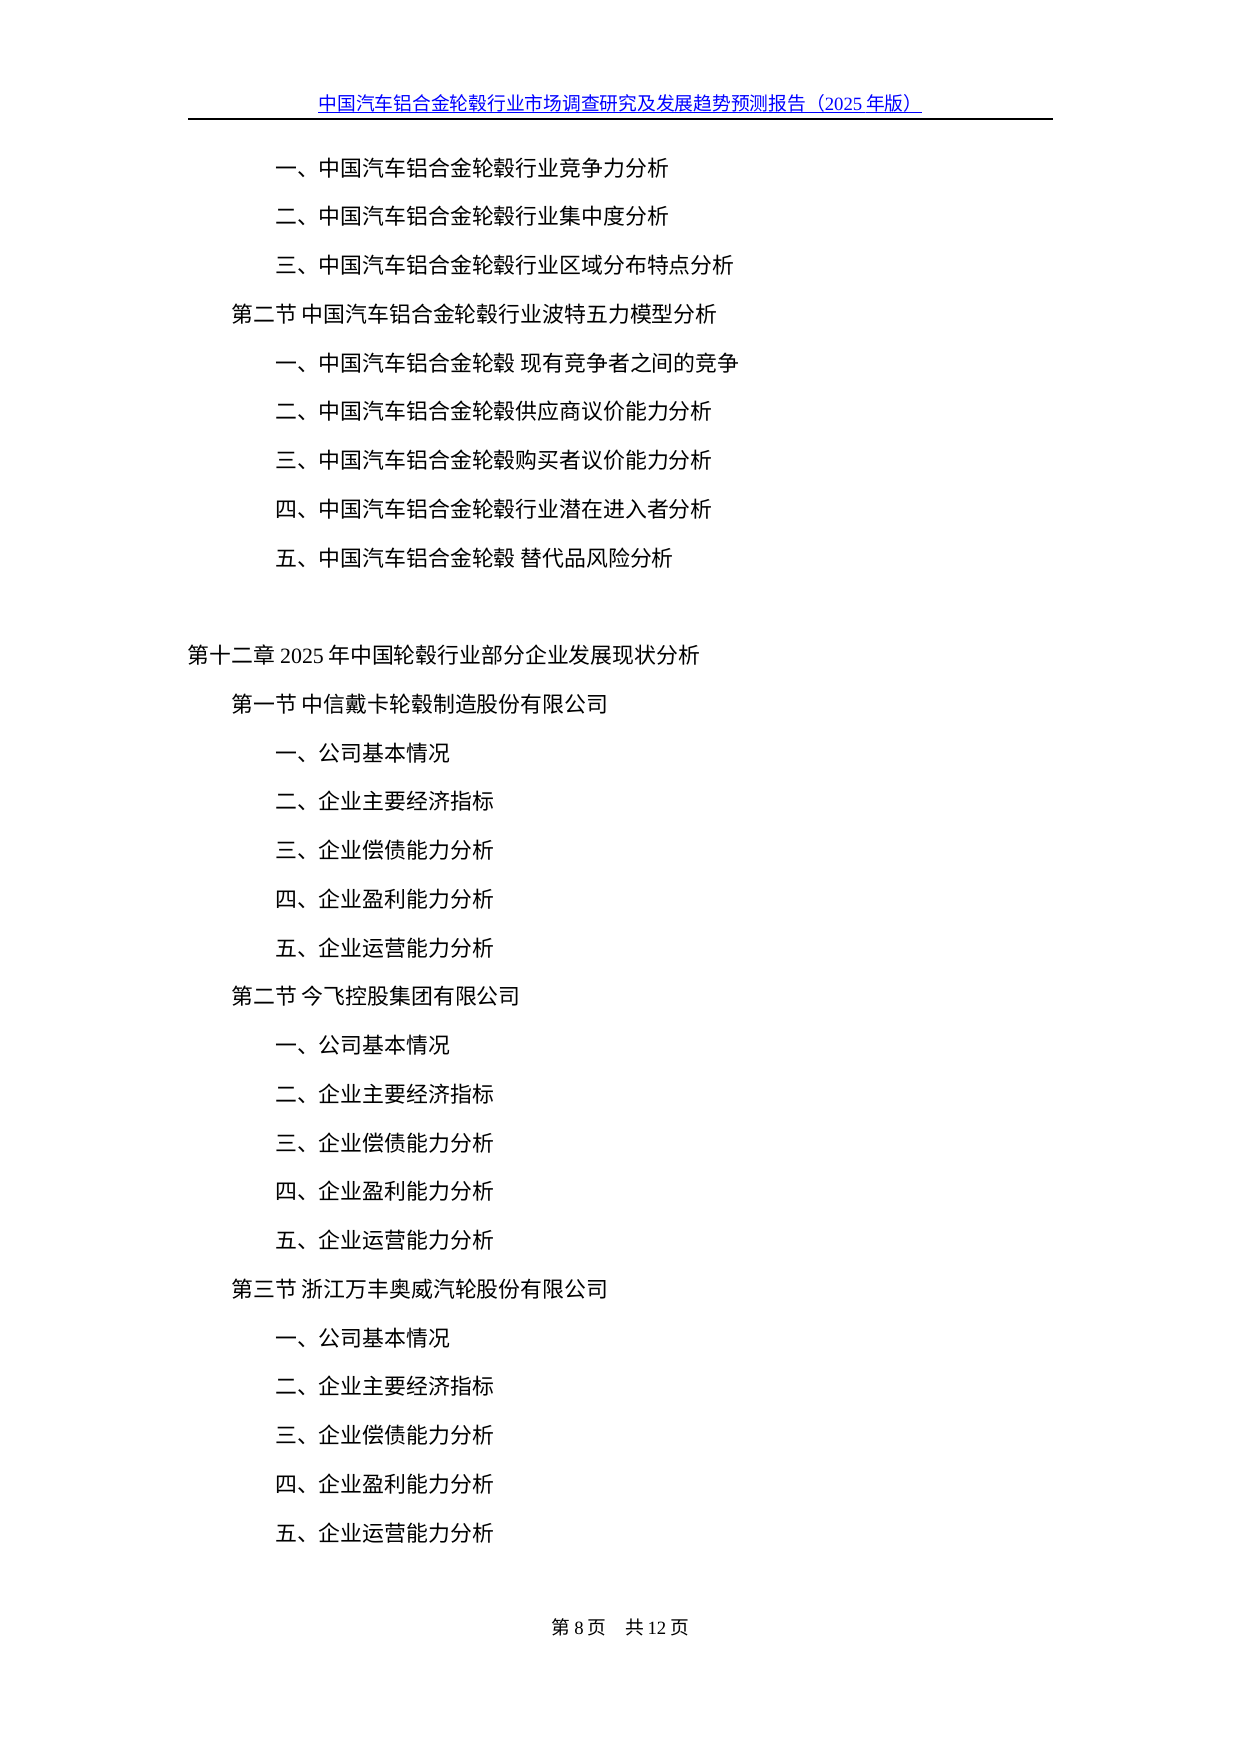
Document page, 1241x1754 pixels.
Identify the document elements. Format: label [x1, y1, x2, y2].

text [187, 150, 1053, 1548]
